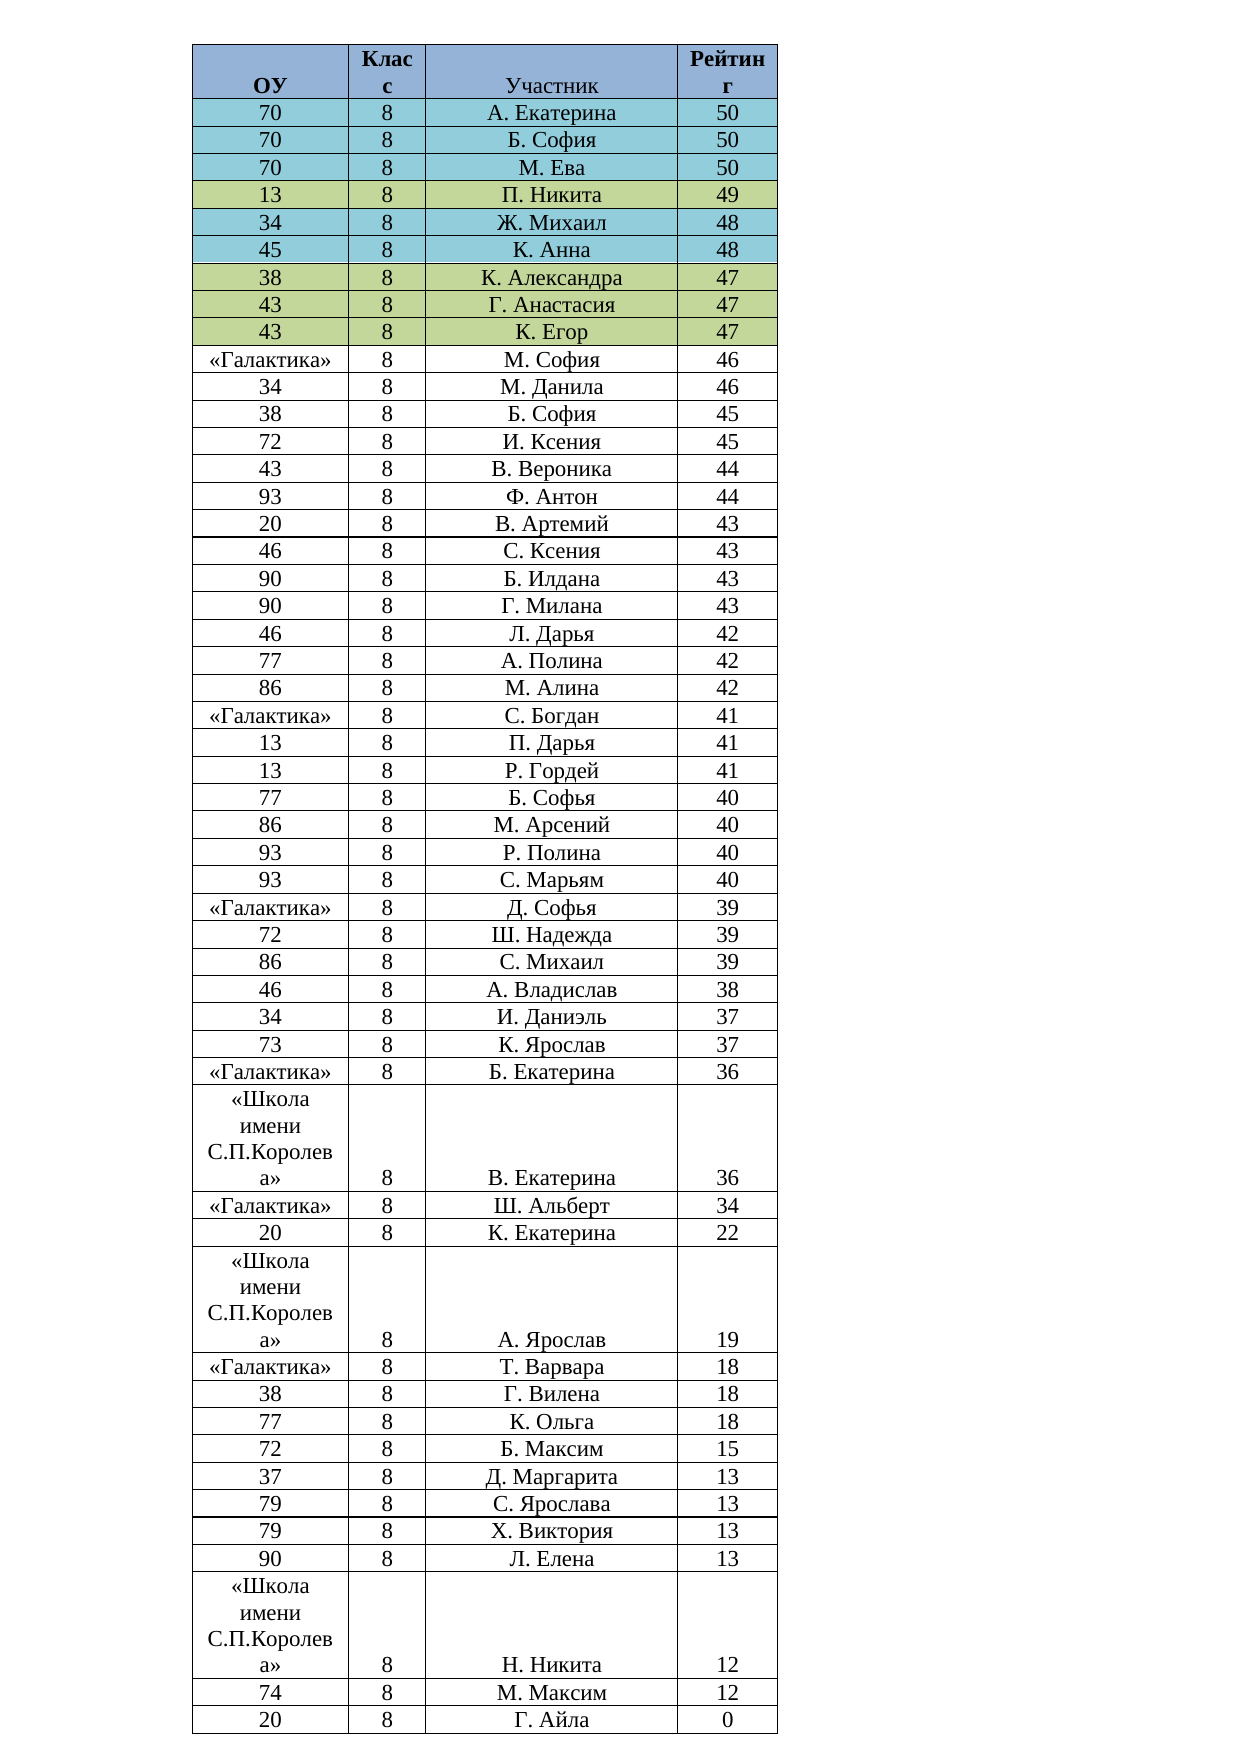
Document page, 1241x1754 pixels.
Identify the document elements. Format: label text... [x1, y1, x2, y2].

table_cell 43 [193, 455, 348, 482]
table_cell 8 [349, 127, 425, 153]
table_cell Б. Илдана [426, 565, 677, 591]
table_cell 8 [349, 1353, 425, 1379]
table_cell 8 [349, 264, 425, 290]
table_cell М. Ева [426, 154, 677, 180]
table_cell 8 [349, 1247, 425, 1352]
table_cell 41 [678, 729, 777, 756]
table_cell 8 [349, 1706, 425, 1732]
table_cell 8 [349, 1058, 425, 1084]
table_cell 46 [193, 976, 348, 1002]
table_cell 8 [349, 209, 425, 235]
table_cell 40 [678, 866, 777, 893]
table_cell С. Ксения [426, 538, 677, 564]
table_cell 8 [349, 428, 425, 454]
table_cell 8 [349, 1572, 425, 1678]
table_cell 8 [349, 784, 425, 810]
table_cell 36 [678, 1085, 777, 1191]
table_cell А. Владислав [426, 976, 677, 1002]
table_cell 45 [678, 401, 777, 427]
table_cell 86 [193, 811, 348, 838]
table_header Рейтинг [678, 45, 777, 98]
table_cell М. Данила [426, 373, 677, 399]
table_cell 50 [678, 99, 777, 126]
table_cell 34 [678, 1192, 777, 1218]
table_cell 86 [193, 949, 348, 975]
table_cell Х. Виктория [426, 1518, 677, 1544]
table_cell 72 [193, 921, 348, 947]
table_cell Г. Анастасия [426, 291, 677, 317]
table_cell 8 [349, 181, 425, 208]
table_header Участник [426, 45, 677, 98]
table_cell 22 [678, 1219, 777, 1246]
table_cell 48 [678, 236, 777, 262]
table_cell Р. Гордей [426, 757, 677, 783]
table_cell 79 [193, 1518, 348, 1544]
table_cell 77 [193, 784, 348, 810]
table_cell 13 [678, 1463, 777, 1489]
table_cell 8 [349, 1490, 425, 1516]
table_cell Р. Полина [426, 839, 677, 865]
table_cell Б. Екатерина [426, 1058, 677, 1084]
table_cell 8 [349, 1192, 425, 1218]
table_cell 38 [193, 264, 348, 290]
table_cell 8 [349, 1545, 425, 1571]
table_cell 43 [193, 318, 348, 345]
table_cell 8 [349, 894, 425, 920]
table_cell 50 [678, 127, 777, 153]
table_cell В. Вероника [426, 455, 677, 482]
table_cell М. Арсений [426, 811, 677, 838]
table_cell 8 [349, 154, 425, 180]
table_cell 13 [678, 1545, 777, 1571]
table_cell 13 [678, 1518, 777, 1544]
table_header ОУ [193, 45, 348, 98]
table_cell 39 [678, 921, 777, 947]
table_cell 45 [193, 236, 348, 262]
table_cell 38 [193, 1381, 348, 1407]
table_cell 44 [678, 455, 777, 482]
table_cell 8 [349, 1219, 425, 1246]
table_cell 43 [193, 291, 348, 317]
table_cell 18 [678, 1353, 777, 1379]
table_cell М. Алина [426, 675, 677, 701]
table_cell 39 [678, 949, 777, 975]
table_cell С. Михаил [426, 949, 677, 975]
table_cell 70 [193, 154, 348, 180]
table_cell 8 [349, 647, 425, 673]
table_cell 47 [678, 291, 777, 317]
table_cell 36 [678, 1058, 777, 1084]
table_cell 8 [349, 592, 425, 619]
table_cell 44 [678, 483, 777, 509]
table_cell 13 [193, 757, 348, 783]
table_cell 86 [193, 675, 348, 701]
table_cell 8 [349, 1408, 425, 1434]
table_cell Л. Елена [426, 1545, 677, 1571]
table_cell 8 [349, 318, 425, 345]
table_cell Б. София [426, 127, 677, 153]
table_cell 47 [678, 264, 777, 290]
table_cell Г. Айла [426, 1706, 677, 1732]
table_cell С. Ярослава [426, 1490, 677, 1516]
table_cell 93 [193, 866, 348, 893]
table_cell 8 [349, 921, 425, 947]
table_cell 40 [678, 811, 777, 838]
table_cell «Школа имени С.П.Королева» [193, 1085, 348, 1191]
table_cell 8 [349, 1518, 425, 1544]
table_cell 13 [193, 729, 348, 756]
table_cell 38 [193, 401, 348, 427]
table_cell 8 [349, 811, 425, 838]
table_cell 48 [678, 209, 777, 235]
table_cell Ш. Альберт [426, 1192, 677, 1218]
table_cell 49 [678, 181, 777, 208]
table_cell С. Марьям [426, 866, 677, 893]
table_cell 42 [678, 647, 777, 673]
table_cell 43 [678, 538, 777, 564]
table_cell 72 [193, 428, 348, 454]
table_cell Б. Софья [426, 784, 677, 810]
table_cell 18 [678, 1408, 777, 1434]
table_cell 8 [349, 949, 425, 975]
table_cell 8 [349, 757, 425, 783]
table_cell М. Максим [426, 1679, 677, 1705]
table_cell 34 [193, 1003, 348, 1029]
table_cell 12 [678, 1679, 777, 1705]
table_cell Л. Дарья [426, 620, 677, 646]
table_cell М. София [426, 346, 677, 372]
table_cell 43 [678, 565, 777, 591]
table_cell 8 [349, 675, 425, 701]
table_header Класс [349, 45, 425, 98]
table_cell 40 [678, 784, 777, 810]
table_cell 8 [349, 565, 425, 591]
table_cell 41 [678, 702, 777, 728]
table_cell 8 [349, 866, 425, 893]
table_cell 34 [193, 373, 348, 399]
table_cell 8 [349, 538, 425, 564]
table_cell 8 [349, 346, 425, 372]
table_cell «Школа имени С.П.Королева» [193, 1247, 348, 1352]
table_cell К. Александра [426, 264, 677, 290]
table_cell 46 [193, 620, 348, 646]
table_cell 77 [193, 1408, 348, 1434]
table_cell 72 [193, 1435, 348, 1462]
table_cell 8 [349, 1435, 425, 1462]
table_cell 39 [678, 894, 777, 920]
table_cell П. Дарья [426, 729, 677, 756]
table_cell 42 [678, 620, 777, 646]
table_cell 45 [678, 428, 777, 454]
table_cell Ш. Надежда [426, 921, 677, 947]
table_cell И. Ксения [426, 428, 677, 454]
table_cell 38 [678, 976, 777, 1002]
table_cell «Галактика» [193, 702, 348, 728]
table_cell Т. Варвара [426, 1353, 677, 1379]
table_cell 18 [678, 1381, 777, 1407]
table_cell А. Ярослав [426, 1247, 677, 1352]
table_cell 8 [349, 373, 425, 399]
table_cell А. Полина [426, 647, 677, 673]
table_cell 93 [193, 483, 348, 509]
table_cell 8 [349, 839, 425, 865]
table_cell Ф. Антон [426, 483, 677, 509]
table_cell 70 [193, 99, 348, 126]
table_cell 77 [193, 647, 348, 673]
table_cell 13 [193, 181, 348, 208]
table_cell Д. Маргарита [426, 1463, 677, 1489]
table_cell 70 [193, 127, 348, 153]
table_cell 46 [678, 373, 777, 399]
table_cell 8 [349, 1463, 425, 1489]
table_cell К. Ольга [426, 1408, 677, 1434]
table_cell 8 [349, 1679, 425, 1705]
table_cell 90 [193, 1545, 348, 1571]
table_cell 20 [193, 1219, 348, 1246]
table_cell 8 [349, 99, 425, 126]
table_cell Г. Вилена [426, 1381, 677, 1407]
table_cell 13 [678, 1490, 777, 1516]
table_cell И. Даниэль [426, 1003, 677, 1029]
table_cell 8 [349, 729, 425, 756]
table_cell 90 [193, 592, 348, 619]
table_cell 20 [193, 1706, 348, 1732]
table_cell 8 [349, 236, 425, 262]
table_cell 8 [349, 291, 425, 317]
table_cell 90 [193, 565, 348, 591]
table_cell К. Анна [426, 236, 677, 262]
table_cell 50 [678, 154, 777, 180]
table_cell 20 [193, 510, 348, 536]
table_cell 42 [678, 675, 777, 701]
table_cell 79 [193, 1490, 348, 1516]
table_cell 37 [678, 1031, 777, 1057]
table_cell 43 [678, 592, 777, 619]
table_cell 8 [349, 401, 425, 427]
table_cell 8 [349, 510, 425, 536]
table_cell В. Артемий [426, 510, 677, 536]
table_cell 19 [678, 1247, 777, 1352]
table_cell 47 [678, 318, 777, 345]
table_cell 41 [678, 757, 777, 783]
table_cell 8 [349, 483, 425, 509]
table_cell Д. Софья [426, 894, 677, 920]
table_cell 8 [349, 620, 425, 646]
table_cell «Галактика» [193, 1353, 348, 1379]
table_cell 37 [678, 1003, 777, 1029]
table_cell Н. Никита [426, 1572, 677, 1678]
table_cell 74 [193, 1679, 348, 1705]
table_cell 8 [349, 455, 425, 482]
table_cell К. Ярослав [426, 1031, 677, 1057]
table_cell Г. Милана [426, 592, 677, 619]
table_cell 46 [193, 538, 348, 564]
table_cell «Галактика» [193, 1192, 348, 1218]
table_cell 40 [678, 839, 777, 865]
table_cell «Галактика» [193, 1058, 348, 1084]
table_cell 93 [193, 839, 348, 865]
table_cell 73 [193, 1031, 348, 1057]
table_cell Ж. Михаил [426, 209, 677, 235]
table_cell 8 [349, 1003, 425, 1029]
table_cell А. Екатерина [426, 99, 677, 126]
table_cell 8 [349, 702, 425, 728]
table_cell «Галактика» [193, 346, 348, 372]
table_cell 43 [678, 510, 777, 536]
table_cell Б. Максим [426, 1435, 677, 1462]
table_cell 8 [349, 1085, 425, 1191]
table_cell 15 [678, 1435, 777, 1462]
table_cell Б. София [426, 401, 677, 427]
table_cell 12 [678, 1572, 777, 1678]
table_cell 8 [349, 1381, 425, 1407]
table_cell К. Егор [426, 318, 677, 345]
table_cell С. Богдан [426, 702, 677, 728]
table_cell 37 [193, 1463, 348, 1489]
table_cell 8 [349, 976, 425, 1002]
table_cell 8 [349, 1031, 425, 1057]
table_cell В. Екатерина [426, 1085, 677, 1191]
table_cell 46 [678, 346, 777, 372]
table_cell П. Никита [426, 181, 677, 208]
table_cell «Школа имени С.П.Королева» [193, 1572, 348, 1678]
table_cell 34 [193, 209, 348, 235]
table_cell К. Екатерина [426, 1219, 677, 1246]
table_cell «Галактика» [193, 894, 348, 920]
table_cell 0 [678, 1706, 777, 1732]
